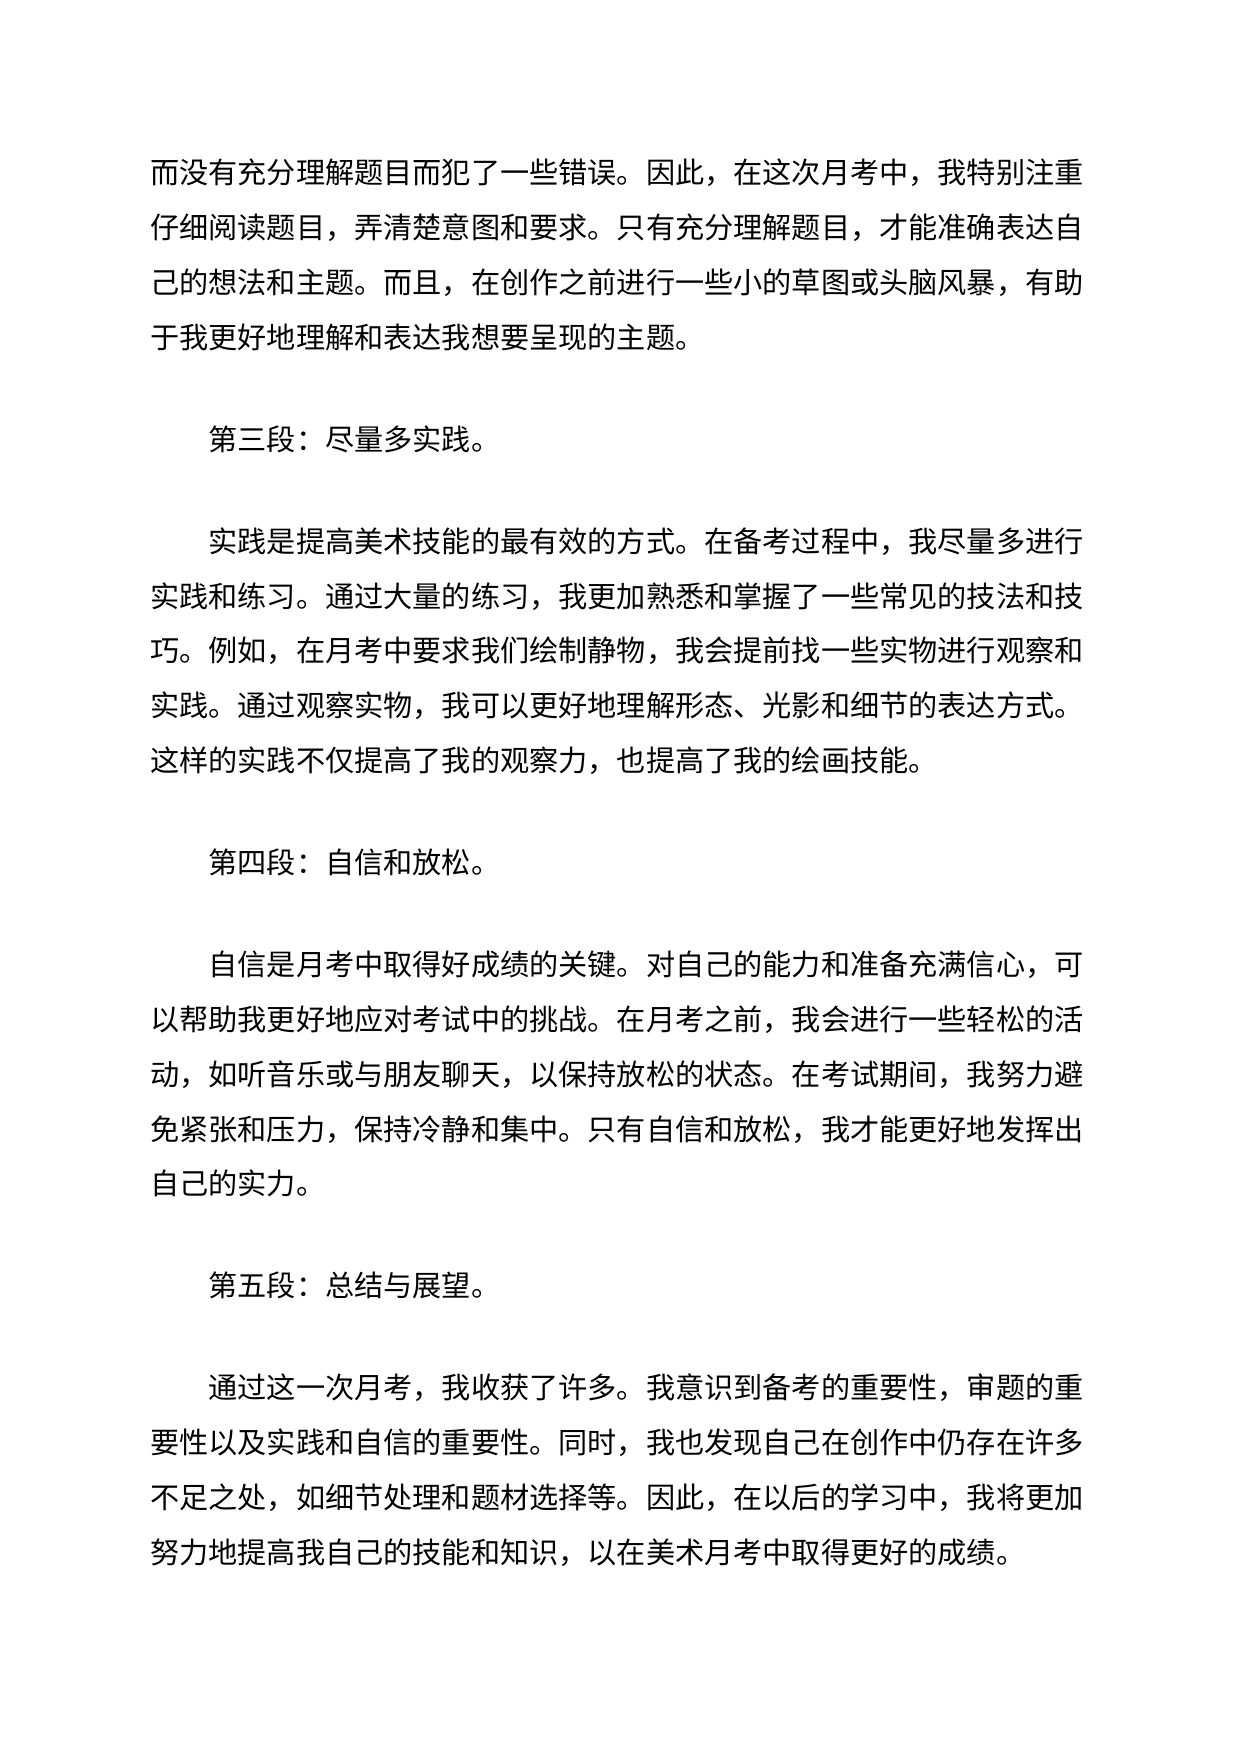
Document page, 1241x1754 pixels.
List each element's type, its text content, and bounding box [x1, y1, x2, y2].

text 第三段：尽量多实践。 [150, 416, 1090, 459]
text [150, 150, 1090, 357]
text 第四段：自信和放松。 [150, 839, 1090, 882]
text 第五段：总结与展望。 [150, 1263, 1090, 1305]
text 实践是提高美术技能的最有效的方式。在备考过程中，我尽量多进行实践和练习。通过大量的练习，我更加熟悉和掌握了一些常见的技法和技巧。例如，在月考中要求我们绘制静物，我会提前找一些实物进行观察和实践。通过观察实物，我可以更好地理解形态、光影和细节的表达方式。这样的实践不仅提高了我的观察力，也提高了我的绘画技能。 [150, 518, 1090, 780]
text 通过这一次月考，我收获了许多。我意识到备考的重要性，审题的重要性以及实践和自信的重要性。同时，我也发现自己在创作中仍存在许多不足之处，如细节处理和题材选择等。因此，在以后的学习中，我将更加努力地提高我自己的技能和知识，以在美术月考中取得更好的成绩。 [150, 1364, 1090, 1571]
text 自信是月考中取得好成绩的关键。对自己的能力和准备充满信心，可以帮助我更好地应对考试中的挑战。在月考之前，我会进行一些轻松的活动，如听音乐或与朋友聊天，以保持放松的状态。在考试期间，我努力避免紧张和压力，保持冷静和集中。只有自信和放松，我才能更好地发挥出自己的实力。 [150, 941, 1090, 1203]
